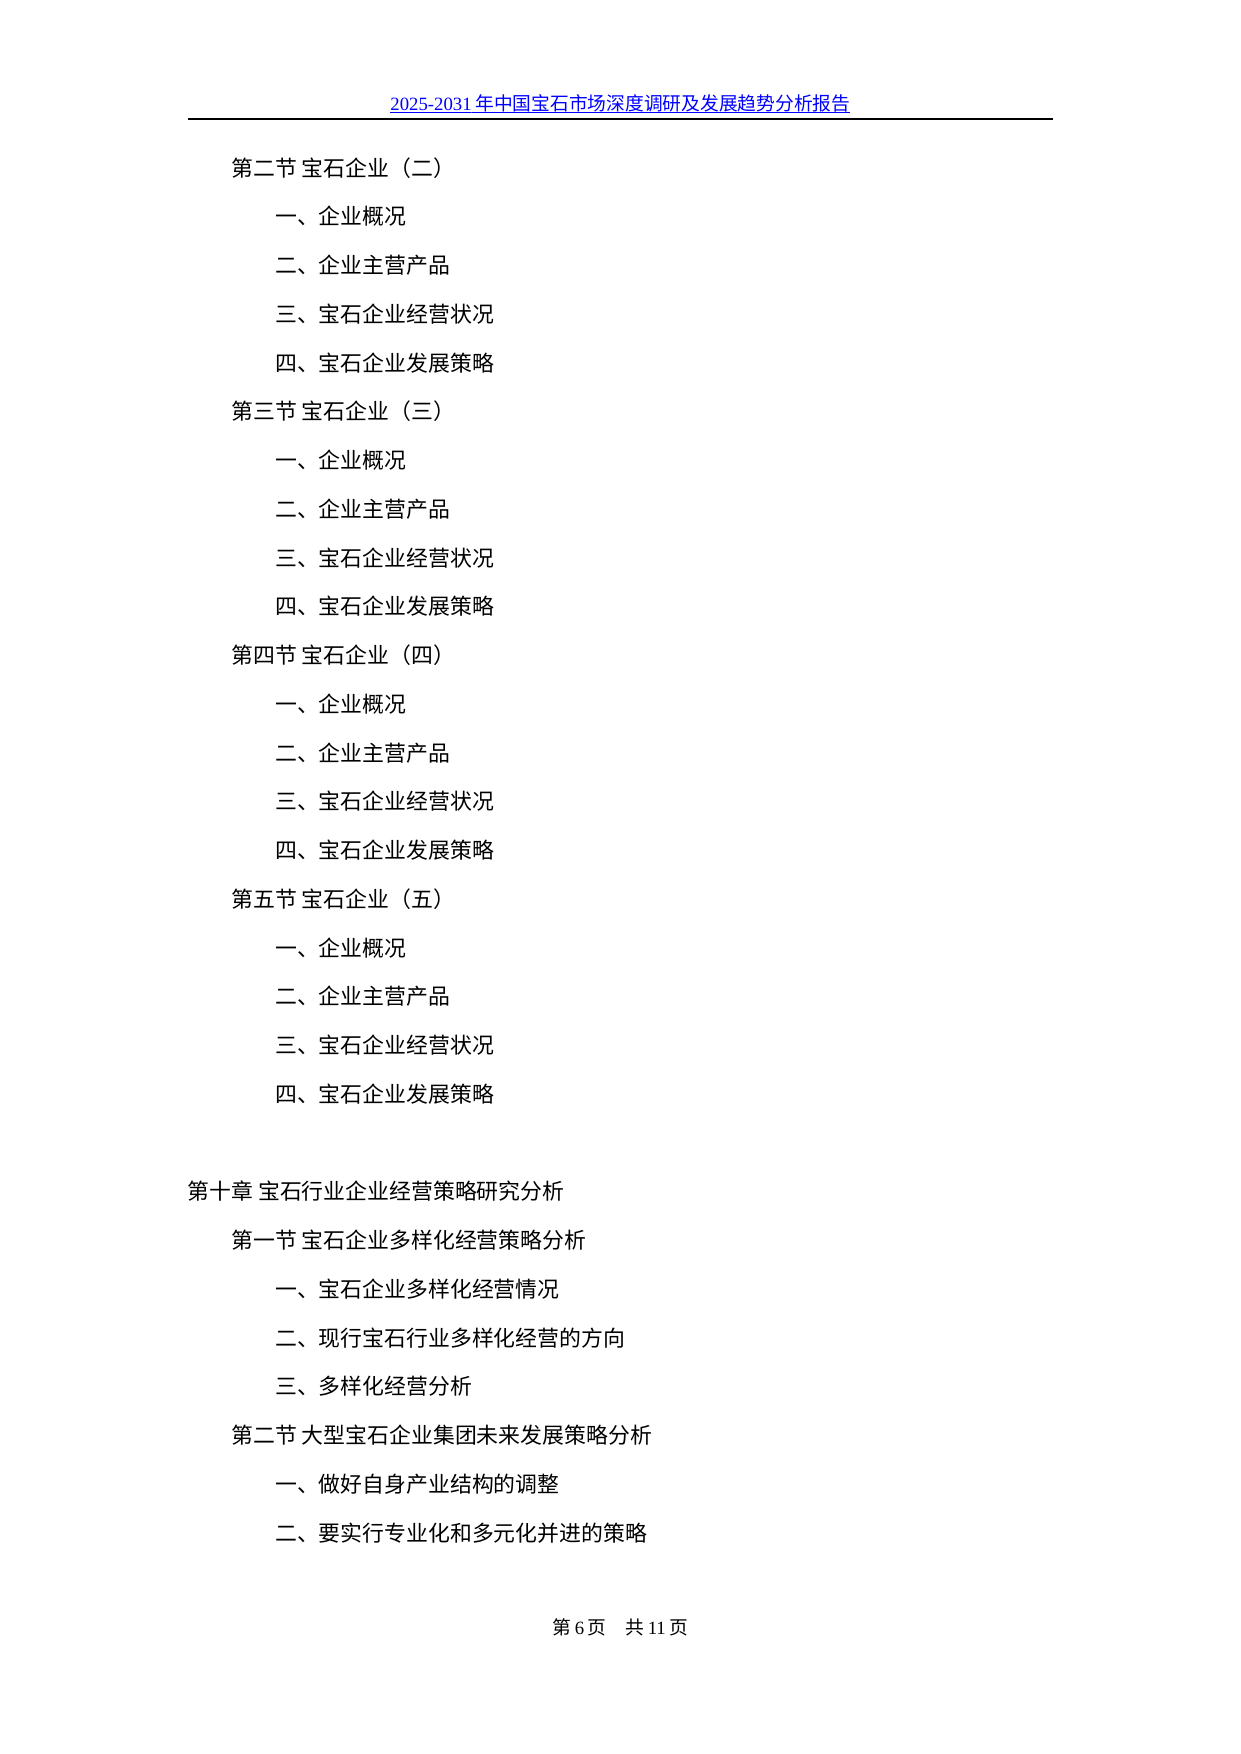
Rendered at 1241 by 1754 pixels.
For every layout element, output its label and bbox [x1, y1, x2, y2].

text [187, 150, 1053, 1548]
